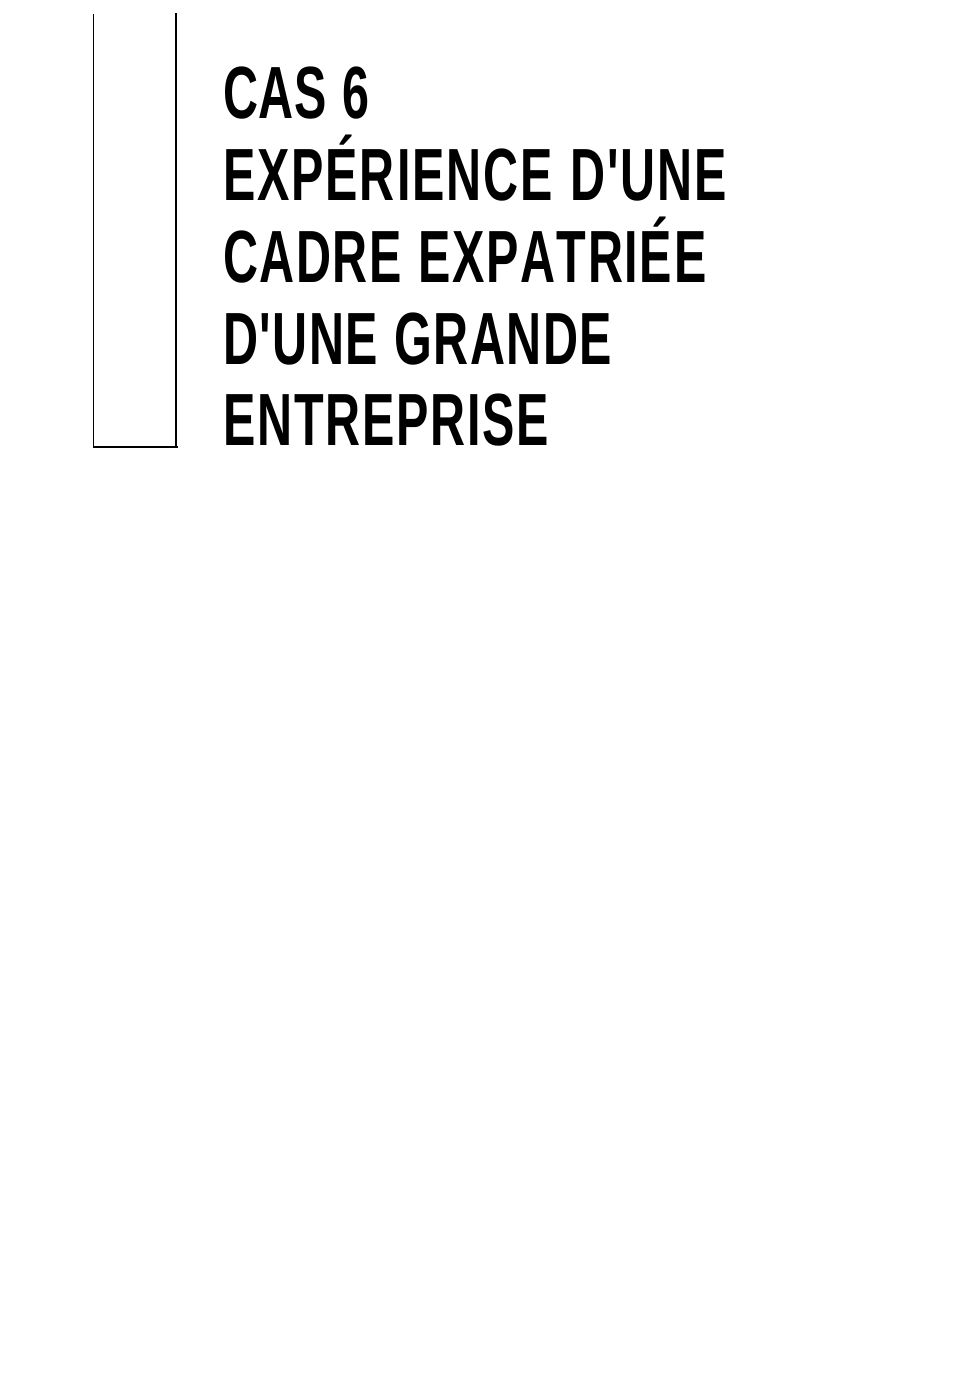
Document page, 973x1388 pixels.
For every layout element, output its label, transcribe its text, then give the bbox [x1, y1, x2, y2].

text ENTREPRISE [223, 381, 875, 462]
text EXPÉRIENCE D'UNE [223, 134, 875, 218]
text CADRE EXPATRIÉE [223, 218, 875, 299]
text CAS 6 [223, 56, 875, 134]
text D'UNE GRANDE [223, 299, 875, 380]
